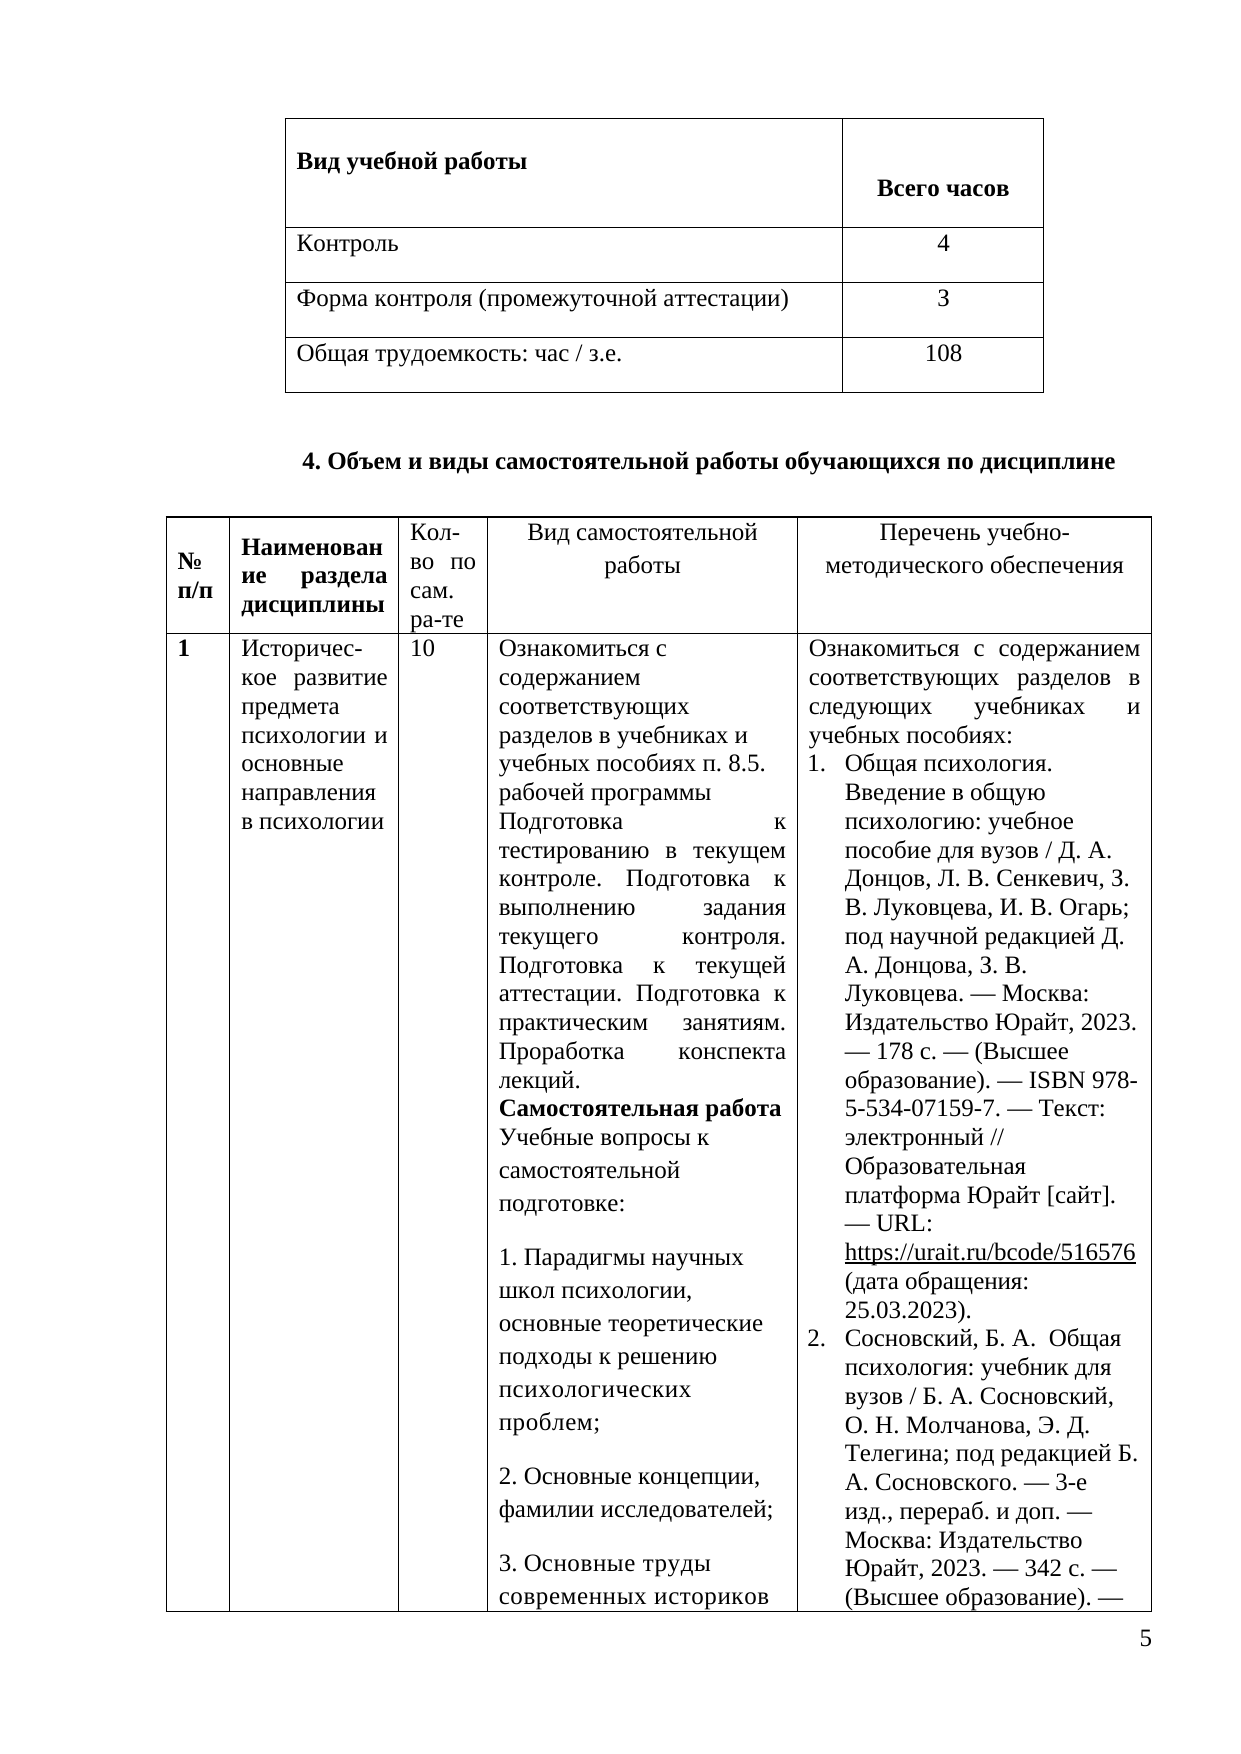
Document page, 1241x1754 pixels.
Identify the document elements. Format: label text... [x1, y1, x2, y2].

text 4. Объем и виды самостоятельной работы обучающихся по дисциплине [177, 446, 1152, 475]
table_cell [798, 634, 1151, 1611]
table_header Наименование раздела дисциплины [230, 518, 398, 632]
table_header Вид самостоятельной работы [488, 518, 797, 632]
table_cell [230, 634, 398, 1611]
table_header № п/п [167, 518, 229, 632]
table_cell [488, 634, 797, 1611]
table_cell Общая трудоемкость: час / з.е. [286, 338, 842, 392]
table_cell Контроль [286, 228, 842, 282]
table_cell Форма контроля (промежуточной аттестации) [286, 283, 842, 337]
table_header Перечень учебно-методического обеспечения [798, 518, 1151, 632]
table_cell 10 [399, 634, 487, 1611]
table_header Кол-во по сам. ра-те [399, 518, 487, 632]
table_header Вид учебной работы [286, 119, 842, 227]
table_cell З [843, 283, 1043, 337]
table_cell 108 [843, 338, 1043, 392]
table_header Всего часов [843, 119, 1043, 227]
table_cell 4 [843, 228, 1043, 282]
table_cell 1 [167, 634, 229, 1611]
